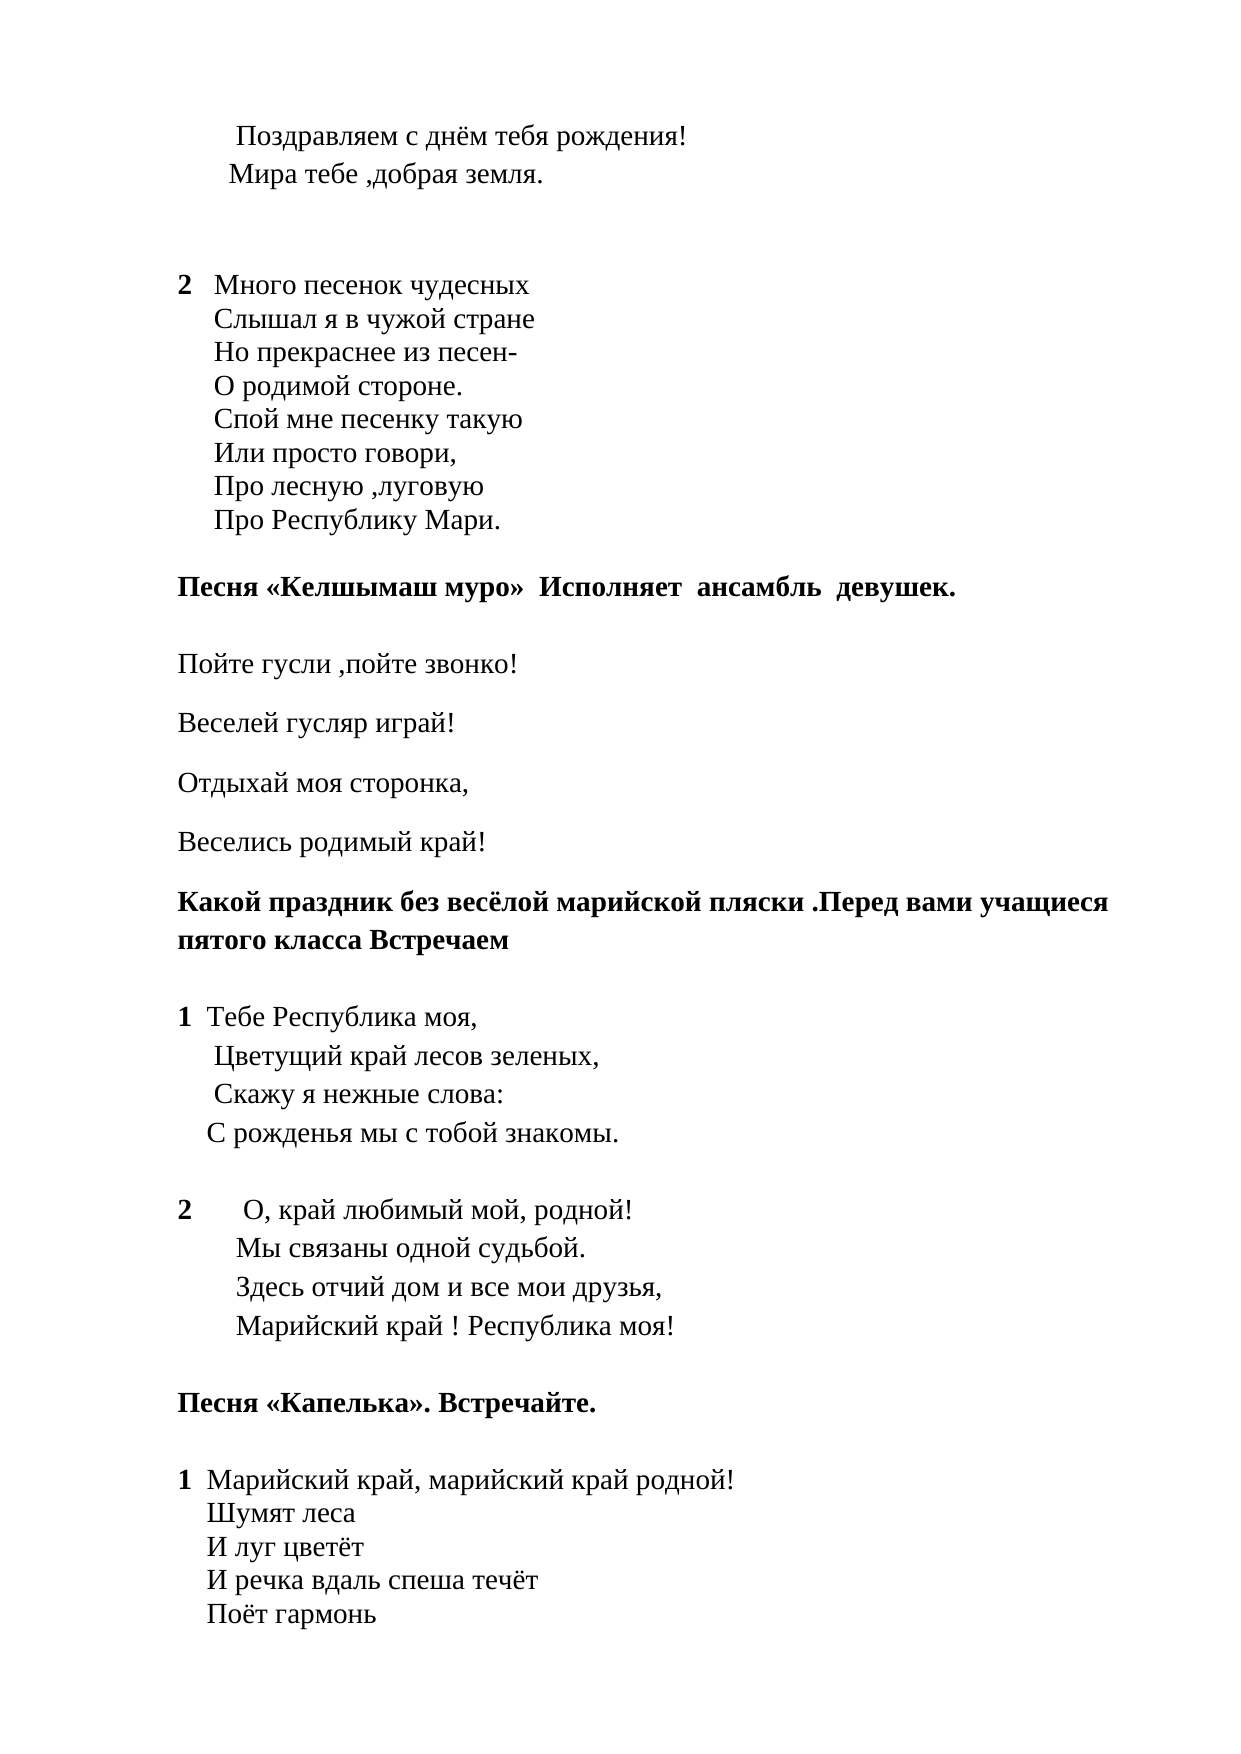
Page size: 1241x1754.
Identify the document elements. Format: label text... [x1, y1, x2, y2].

text С рожденья мы с тобой знакомы. [177, 1115, 1152, 1148]
text О родимой стороне. [177, 368, 1152, 401]
text Песня «Капелька». Встречайте. [177, 1385, 1152, 1418]
text Пойте гусли ,пойте звонко! [177, 646, 1152, 680]
text Спой мне песенку такую [177, 401, 1152, 435]
text Но прекраснее из песен- [177, 334, 1152, 368]
text Скажу я нежные слова: [177, 1076, 1152, 1110]
text Или просто говори, [177, 435, 1152, 468]
text Веселей гусляр играй! [177, 706, 1152, 739]
text Мы связаны одной судьбой. [177, 1231, 1152, 1264]
text Здесь отчий дом и все мои друзья, [177, 1269, 1152, 1303]
text Шумят леса [177, 1495, 1152, 1529]
text Песня «Келшымаш муро» Исполняет ансамбль девушек. [177, 569, 1152, 603]
text Цветущий край лесов зеленых, [177, 1038, 1152, 1071]
text Поёт гармонь [177, 1596, 1152, 1629]
text Марийский край ! Республика моя! [177, 1308, 1152, 1341]
text Про лесную ,луговую [177, 468, 1152, 502]
text Веселись родимый край! [177, 824, 1152, 858]
text Отдыхай моя сторонка, [177, 765, 1152, 798]
text И речка вдаль спеша течёт [177, 1562, 1152, 1596]
text Какой праздник без весёлой марийской пляски .Перед вами учащиеся пятого класса Встречаем [177, 884, 1152, 956]
text 2 Много песенок чудесных [177, 267, 1152, 301]
text 2 О, край любимый мой, родной! [177, 1192, 1152, 1226]
text Поздравляем с днём тебя рождения! [177, 118, 1152, 152]
text 1 Тебе Республика моя, [177, 999, 1152, 1033]
text Про Республику Мари. [177, 502, 1152, 536]
text 1 Марийский край, марийский край родной! [177, 1462, 1152, 1495]
text И луг цветёт [177, 1529, 1152, 1562]
text Мира тебе ,добрая земля. [177, 157, 1152, 190]
text Слышал я в чужой стране [177, 301, 1152, 334]
